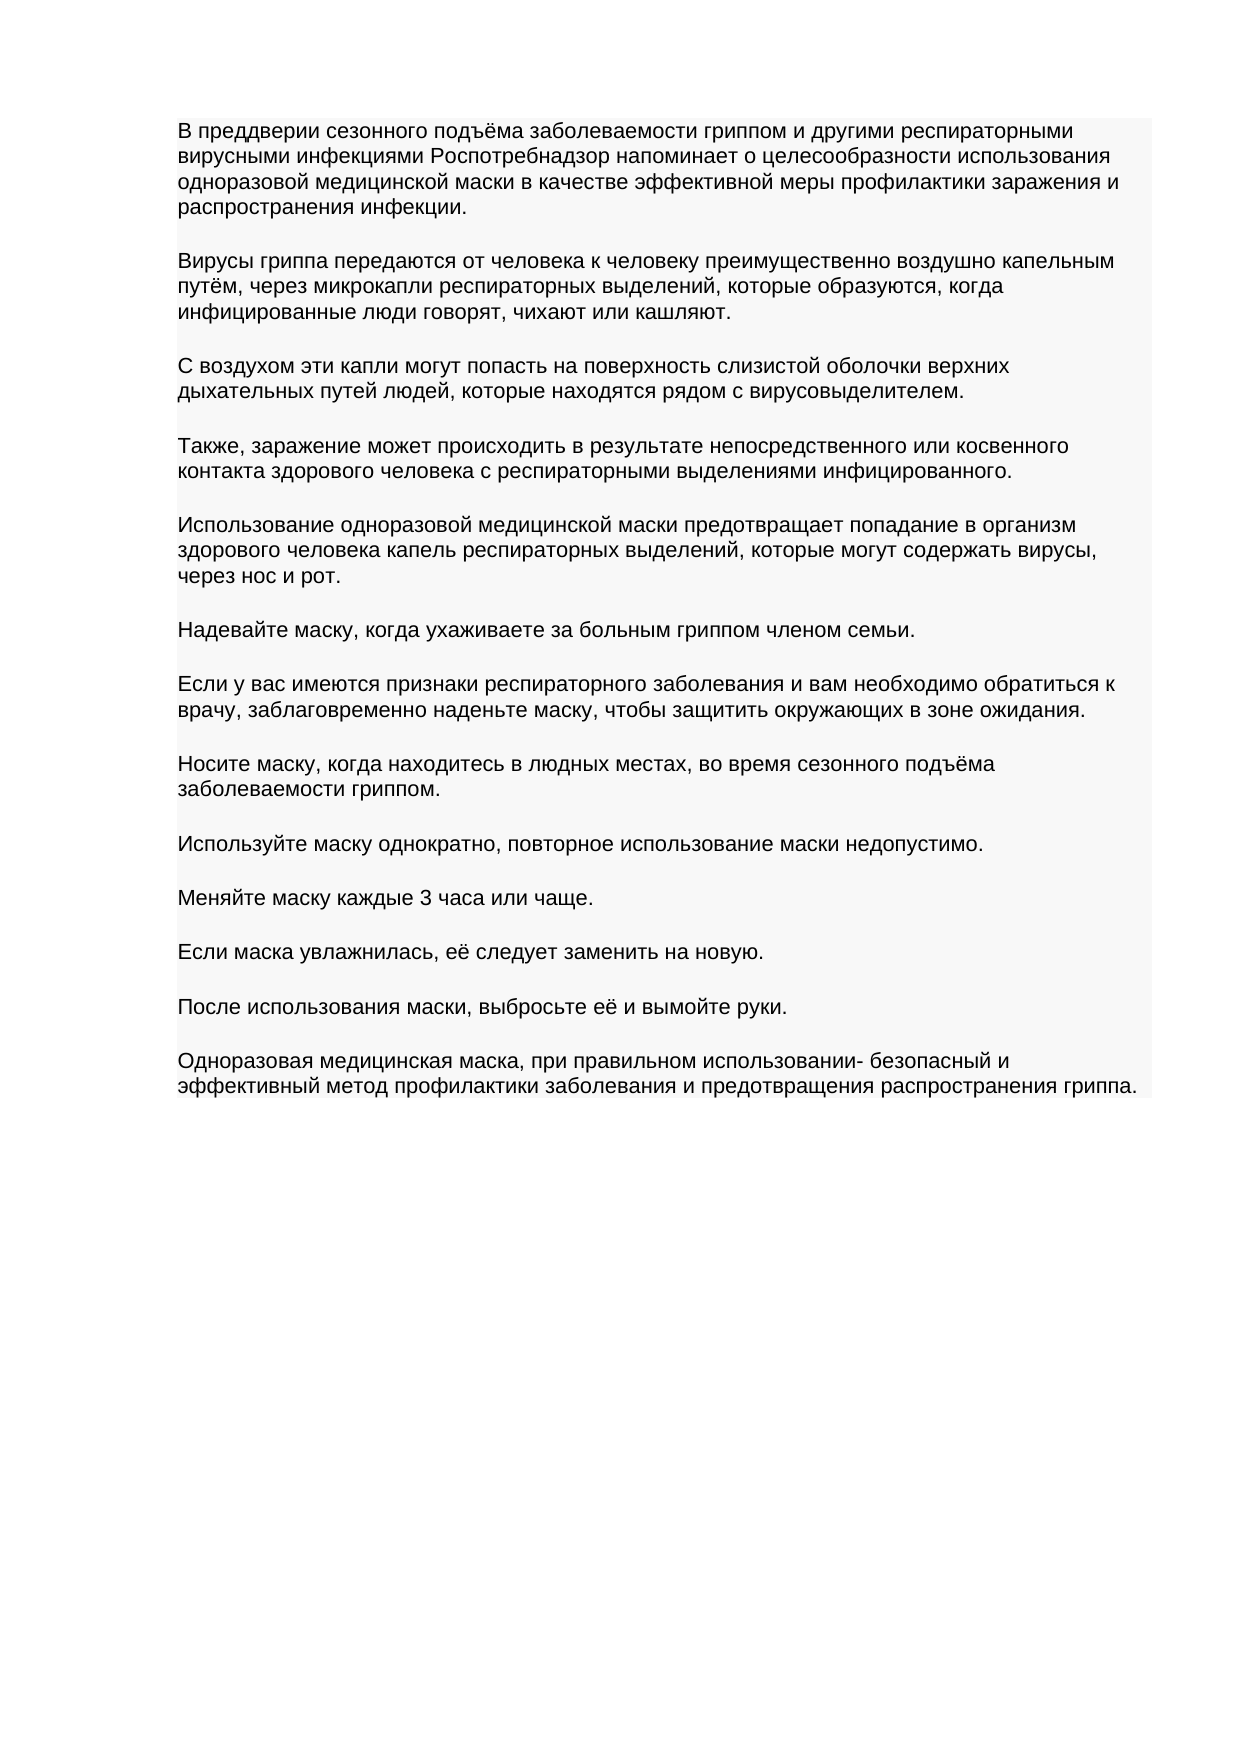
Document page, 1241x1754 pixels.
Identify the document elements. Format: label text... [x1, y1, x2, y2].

text Если маска увлажнилась, её следует заменить на новую. [177, 939, 1152, 964]
text В преддверии сезонного подъёма заболеваемости гриппом и другими респираторными вирусными инфекциями Роспотребнадзор напоминает о целесообразности использования одноразовой медицинской маски в качестве эффективной меры профилактики заражения и распространения инфекции. [177, 118, 1152, 219]
text Вирусы гриппа передаются от человека к человеку преимущественно воздушно капельным путём, через микрокапли респираторных выделений, которые образуются, когда инфицированные люди говорят, чихают или кашляют. [177, 248, 1152, 324]
text Надевайте маску, когда ухаживаете за больным гриппом членом семьи. [177, 617, 1152, 642]
text Носите маску, когда находитесь в людных местах, во время сезонного подъёма заболеваемости гриппом. [177, 751, 1152, 801]
text Меняйте маску каждые 3 часа или чаще. [177, 885, 1152, 910]
text После использования маски, выбросьте её и вымойте руки. [177, 993, 1152, 1019]
text Одноразовая медицинская маска, при правильном использовании- безопасный и эффективный метод профилактики заболевания и предотвращения распространения гриппа. [177, 1048, 1152, 1098]
text Используйте маску однократно, повторное использование маски недопустимо. [177, 830, 1152, 856]
text Также, заражение может происходить в результате непосредственного или косвенного контакта здорового человека с респираторными выделениями инфицированного. [177, 432, 1152, 483]
text Если у вас имеются признаки респираторного заболевания и вам необходимо обратиться к врачу, заблаговременно наденьте маску, чтобы защитить окружающих в зоне ожидания. [177, 671, 1152, 722]
text Использование одноразовой медицинской маски предотвращает попадание в организм здорового человека капель респираторных выделений, которые могут содержать вирусы, через нос и рот. [177, 512, 1152, 588]
text С воздухом эти капли могут попасть на поверхность слизистой оболочки верхних дыхательных путей людей, которые находятся рядом с вирусовыделителем. [177, 353, 1152, 403]
